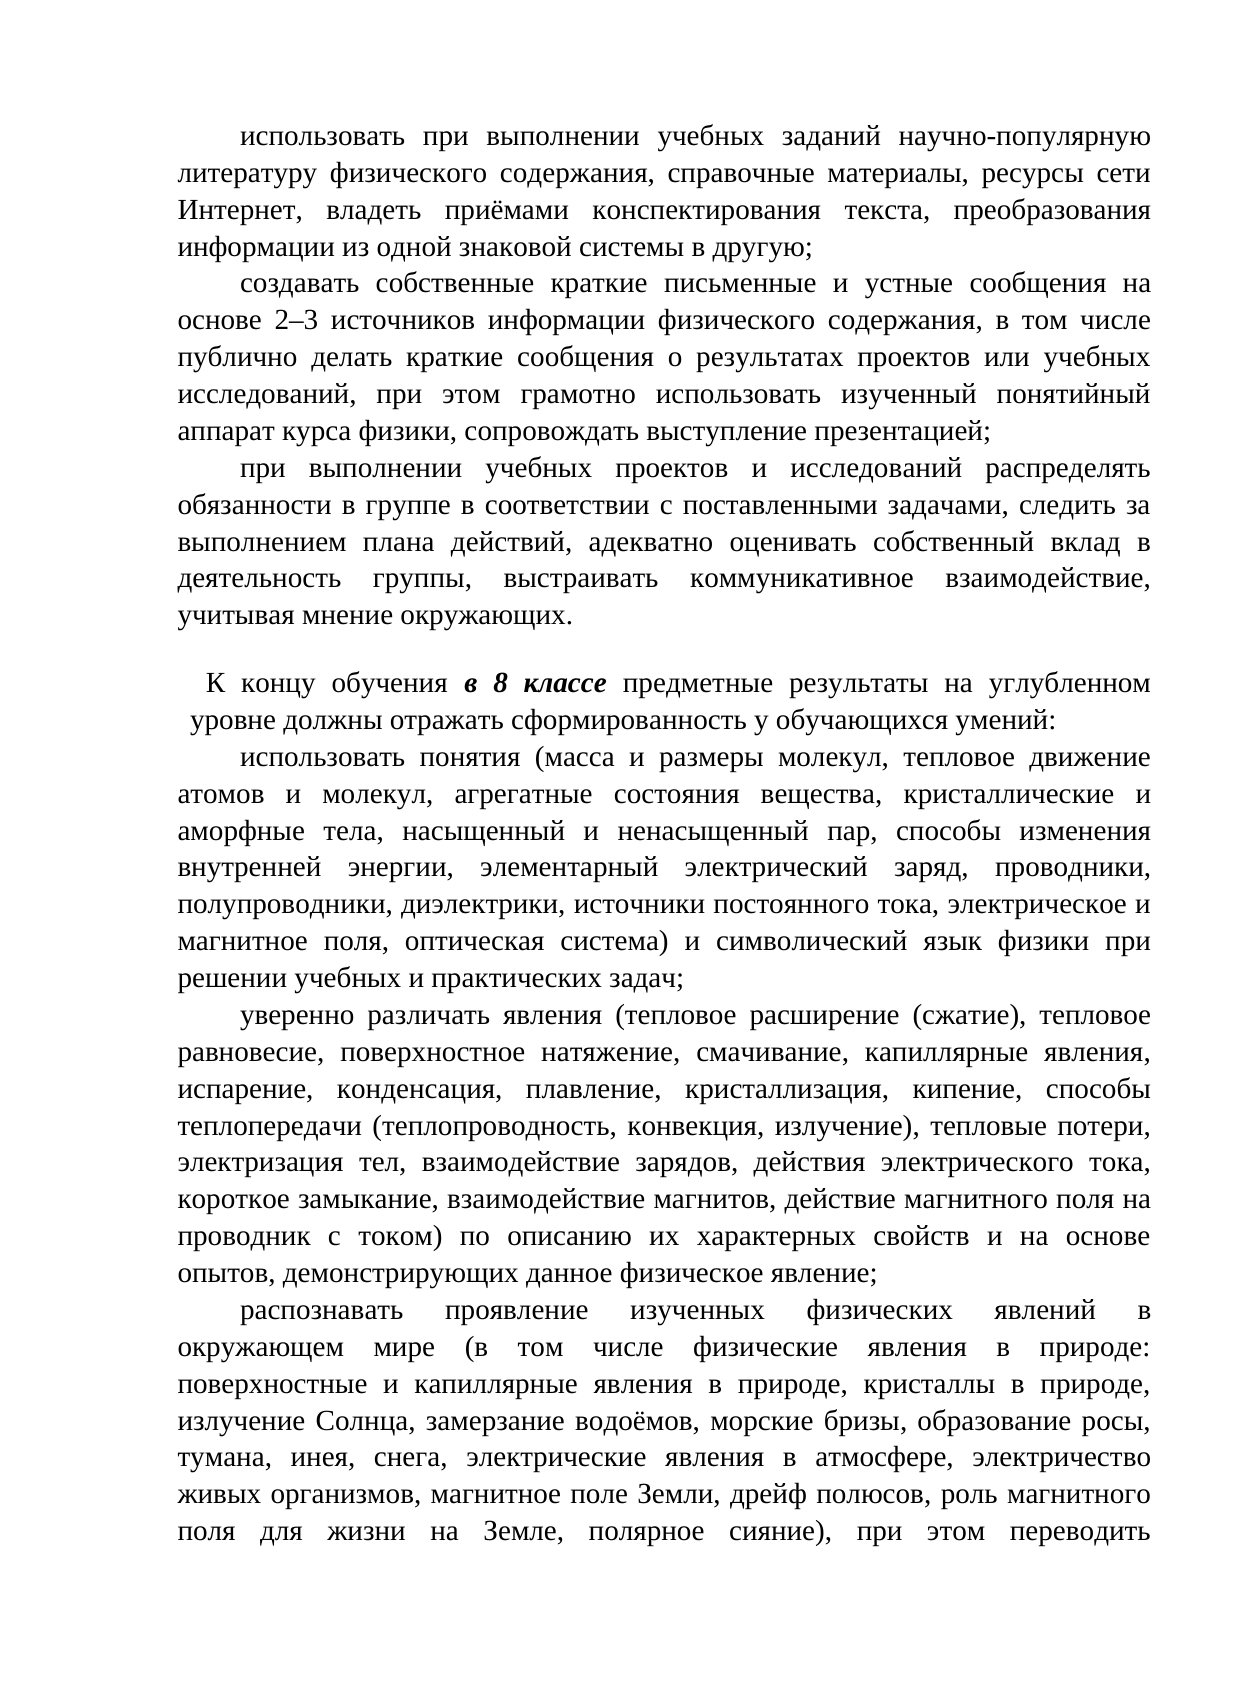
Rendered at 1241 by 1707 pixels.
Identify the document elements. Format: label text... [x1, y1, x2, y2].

text использовать понятия (масса и размеры молекул, тепловое движение атомов и молекул, агрегатные состояния вещества, кристаллические и аморфные тела, насыщенный и ненасыщенный пар, способы изменения внутренней энергии, элементарный электрический заряд, проводники, полупроводники, диэлектрики, источники постоянного тока, электрическое и магнитное поля, оптическая система) и символический язык физики при решении учебных и практических задач; [177, 739, 1152, 994]
text К концу обучения в 8 классе предметные результаты на углубленном уровне должны отражать сформированность у обучающихся умений: [190, 665, 1152, 736]
text создавать собственные краткие письменные и устные сообщения на основе 2–3 источников информации физического содержания, в том числе публично делать краткие сообщения о результатах проектов или учебных исследований, при этом грамотно использовать изученный понятийный аппарат курса физики, сопровождать выступление презентацией; [177, 266, 1152, 447]
text уверенно различать явления (тепловое расширение (сжатие), тепловое равновесие, поверхностное натяжение, смачивание, капиллярные явления, испарение, конденсация, плавление, кристаллизация, кипение, способы теплопередачи (теплопроводность, конвекция, излучение), тепловые потери, электризация тел, взаимодействие зарядов, действия электрического тока, короткое замыкание, взаимодействие магнитов, действие магнитного поля на проводник с током) по описанию их характерных свойств и на основе опытов, демонстрирующих данное физическое явление; [177, 997, 1152, 1289]
text использовать при выполнении учебных заданий научно-популярную литературу физического содержания, справочные материалы, ресурсы сети Интернет, владеть приёмами конспектирования текста, преобразования информации из одной знаковой системы в другую; [177, 118, 1152, 262]
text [177, 1292, 1152, 1547]
text при выполнении учебных проектов и исследований распределять обязанности в группе в соответствии с поставленными задачами, следить за выполнением плана действий, адекватно оценивать собственный вклад в деятельность группы, выстраивать коммуникативное взаимодействие, учитывая мнение окружающих. [177, 450, 1152, 631]
